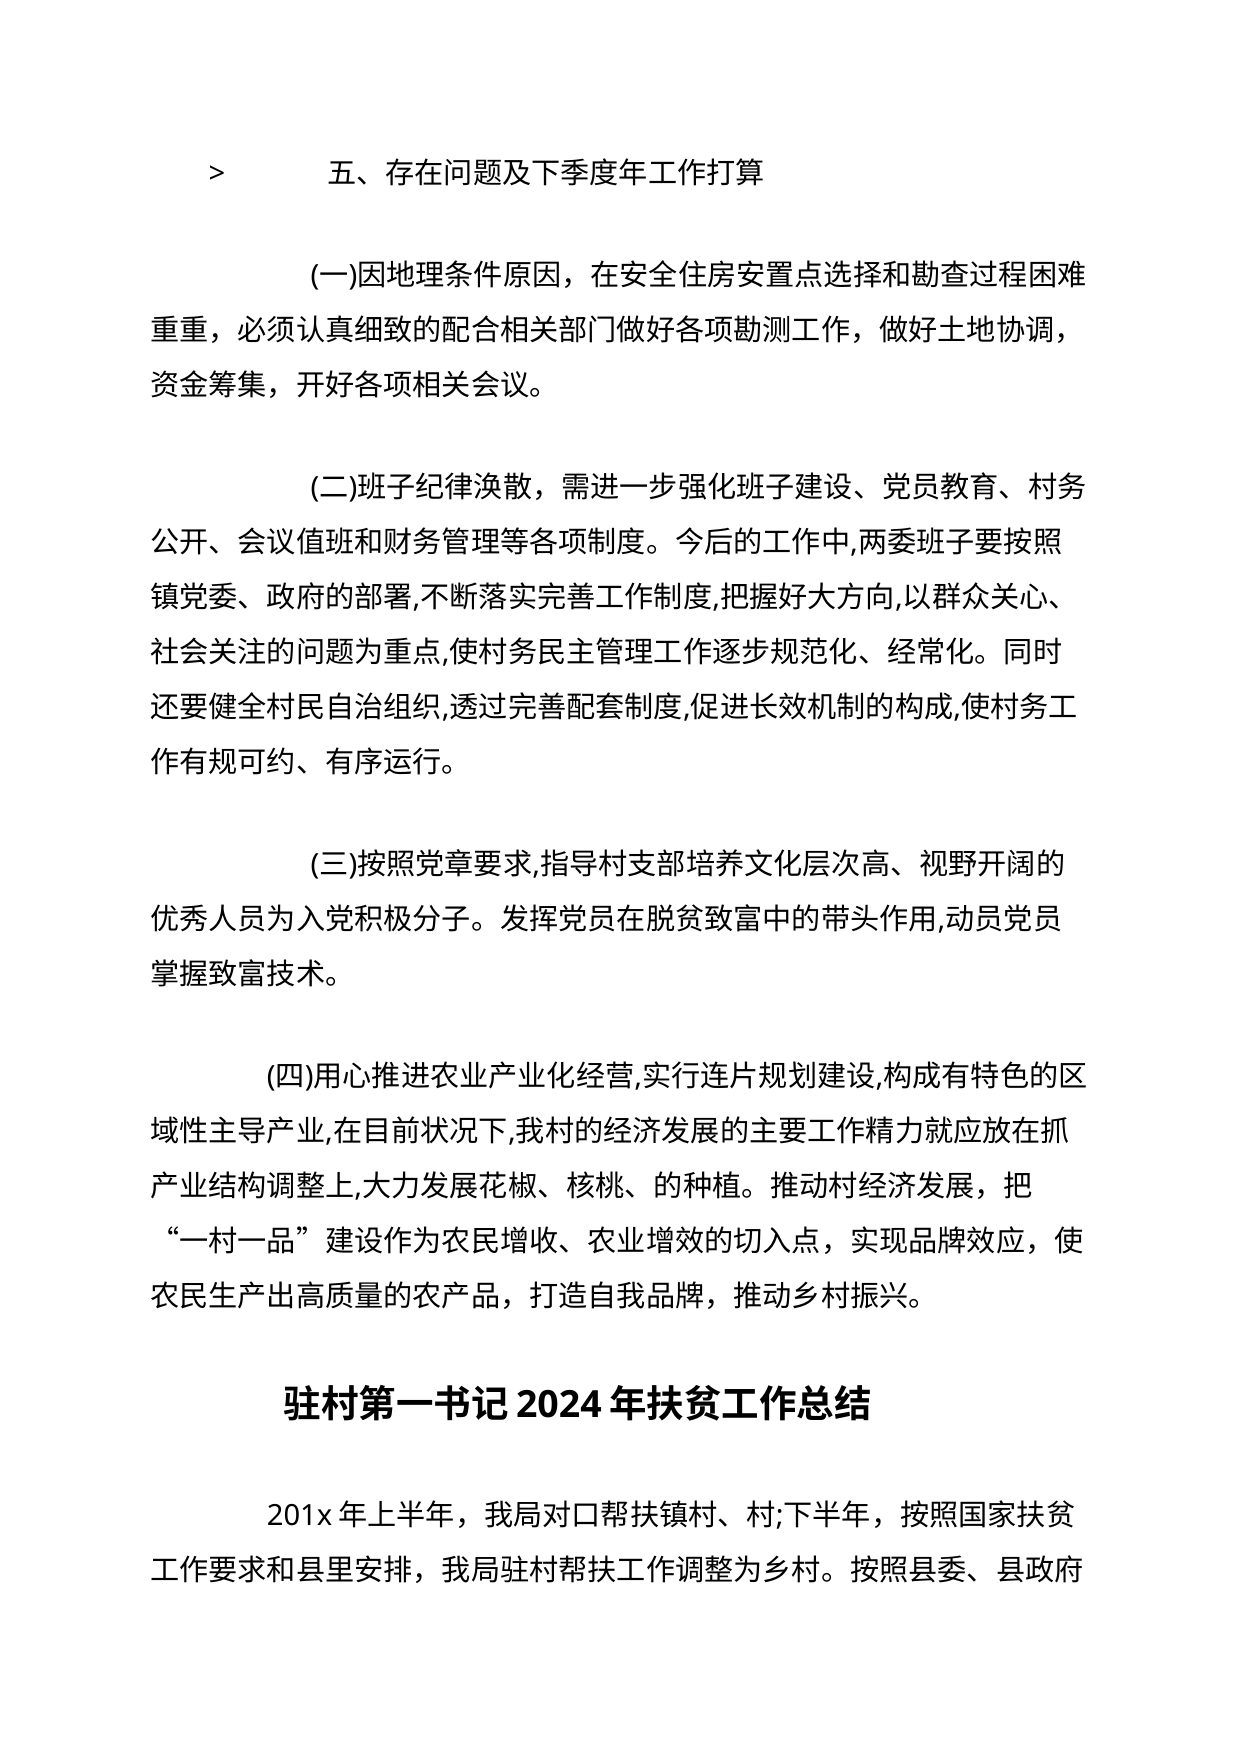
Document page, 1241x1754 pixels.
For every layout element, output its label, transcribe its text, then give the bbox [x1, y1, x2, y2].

text (一)因地理条件原因，在安全住房安置点选择和勘查过程困难重重，必须认真细致的配合相关部门做好各项勘测工作，做好土地协调，资金筹集，开好各项相关会议。 [150, 252, 1090, 404]
text (四)用心推进农业产业化经营,实行连片规划建设,构成有特色的区域性主导产业,在目前状况下,我村的经济发展的主要工作精力就应放在抓产业结构调整上,大力发展花椒、核桃、的种植。推动村经济发展，把“一村一品”建设作为农民增收、农业增效的切入点，实现品牌效应，使农民生产出高质量的农产品，打造自我品牌，推动乡村振兴。 [150, 1052, 1090, 1314]
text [150, 1491, 1090, 1589]
text (二)班子纪律涣散，需进一步强化班子建设、党员教育、村务公开、会议值班和财务管理等各项制度。今后的工作中,两委班子要按照镇党委、政府的部署,不断落实完善工作制度,把握好大方向,以群众关心、社会关注的问题为重点,使村务民主管理工作逐步规范化、经常化。同时还要健全村民自治组织,透过完善配套制度,促进长效机制的构成,使村务工作有规可约、有序运行。 [150, 464, 1090, 781]
text (三)按照党章要求,指导村支部培养文化层次高、视野开阔的优秀人员为入党积极分子。发挥党员在脱贫致富中的带头作用,动员党员掌握致富技术。 [150, 840, 1090, 993]
text > 五、存在问题及下季度年工作打算 [150, 150, 1090, 192]
text 驻村第一书记2024年扶贫工作总结 [150, 1374, 1090, 1428]
